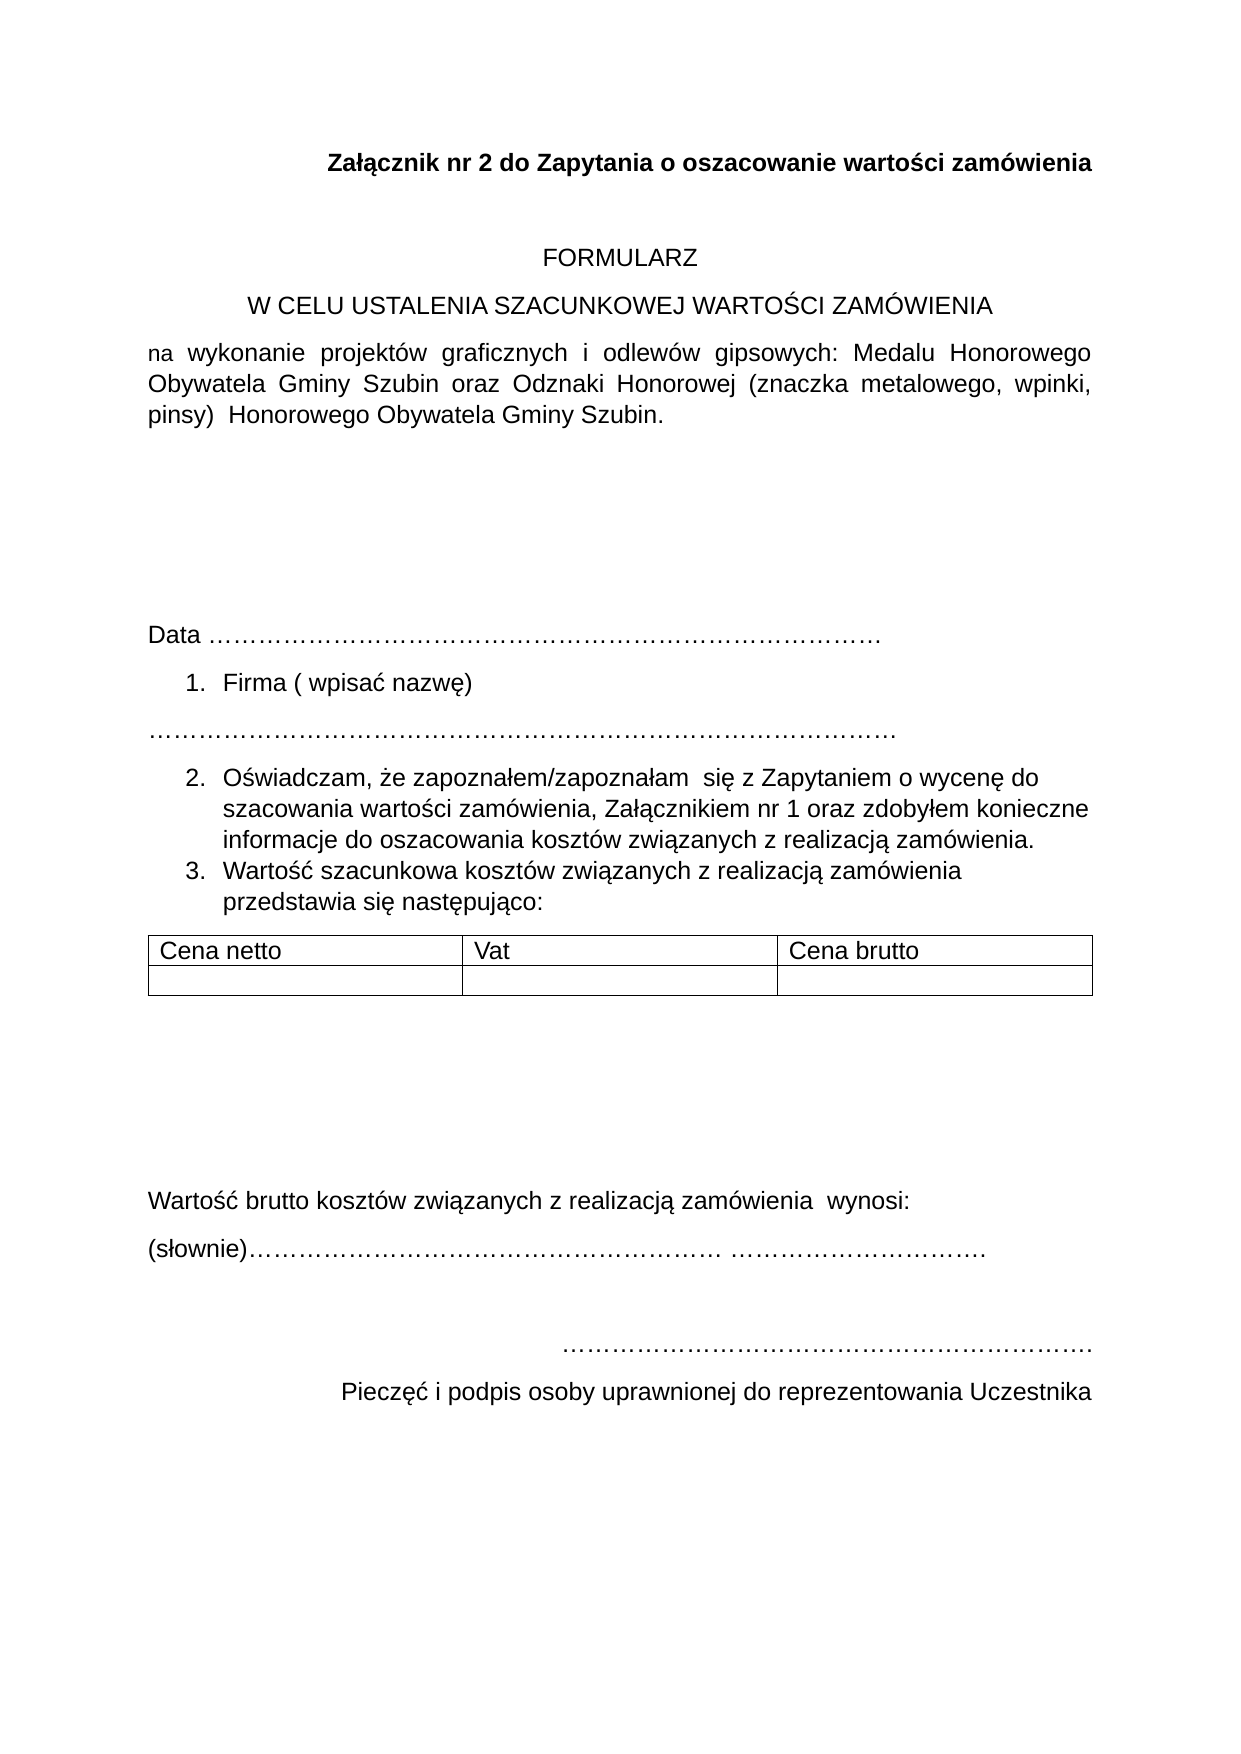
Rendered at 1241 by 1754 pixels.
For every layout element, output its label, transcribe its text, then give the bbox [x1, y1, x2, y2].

list Wartość szacunkowa kosztów związanych z realizacją zamówienia przedstawia się następująco: [185, 856, 1093, 916]
list Firma ( wpisać nazwę) [185, 668, 1093, 696]
table_header Vat [463, 936, 777, 965]
text na wykonanie projektów graficznych i odlewów gipsowych: Medalu Honorowego Obywatela Gminy Szubin oraz Odznaki Honorowej (znaczka metalowego, wpinki, pinsy) Honorowego Obywatela Gminy Szubin. [148, 338, 1093, 429]
table_header Cena brutto [778, 936, 1092, 965]
text ………………………………………………………. [148, 1329, 1093, 1358]
table_cell [463, 966, 777, 994]
text W CELU USTALENIA SZACUNKOWEJ WARTOŚCI ZAMÓWIENIA [148, 291, 1093, 319]
text Wartość brutto kosztów związanych z realizacją zamówienia wynosi: [148, 1186, 1093, 1215]
text FORMULARZ [148, 243, 1093, 272]
text Załącznik nr 2 do Zapytania o oszacowanie wartości zamówienia [148, 148, 1093, 176]
table_header Cena netto [149, 936, 462, 965]
text (słownie)………………………………………………… …………………………. [148, 1234, 1093, 1263]
table_cell [149, 966, 462, 994]
text Data ……………………………………………………………………… [148, 620, 1093, 649]
table_cell [778, 966, 1092, 994]
list Oświadczam, że zapoznałem/zapoznałam się z Zapytaniem o wycenę do szacowania wartości zamówienia, Załącznikiem nr 1 oraz zdobyłem konieczne informacje do oszacowania kosztów związanych z realizacją zamówienia. [185, 763, 1093, 854]
text ……………………………………………………………………………… [148, 715, 1093, 744]
text Pieczęć i podpis osoby uprawnionej do reprezentowania Uczestnika [148, 1377, 1093, 1406]
